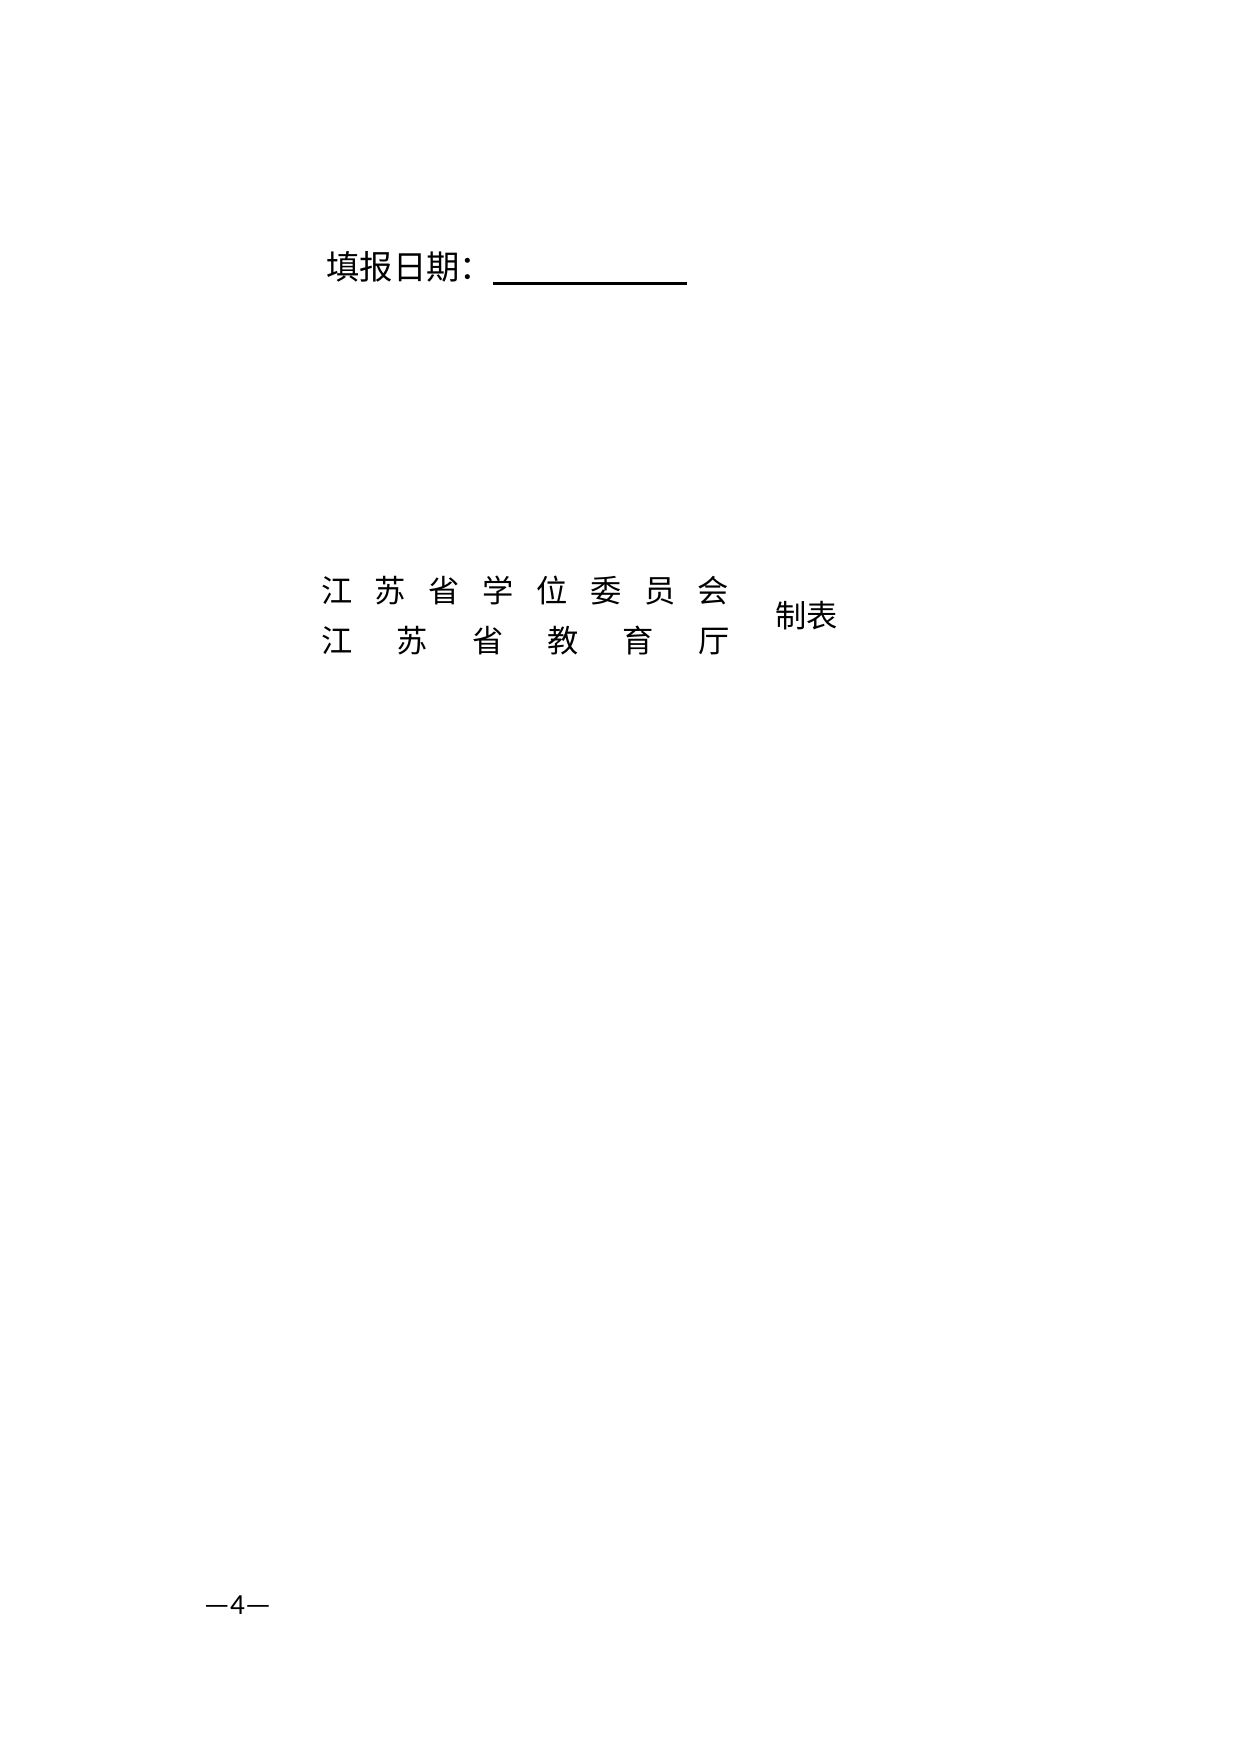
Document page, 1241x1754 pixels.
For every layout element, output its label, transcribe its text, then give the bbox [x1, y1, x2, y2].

table_header 制表 [741, 562, 872, 662]
table_cell 江苏省教育厅 [310, 612, 741, 662]
text 填报日期： [159, 233, 1081, 298]
table_header 江苏省学位委员会 [310, 562, 741, 612]
